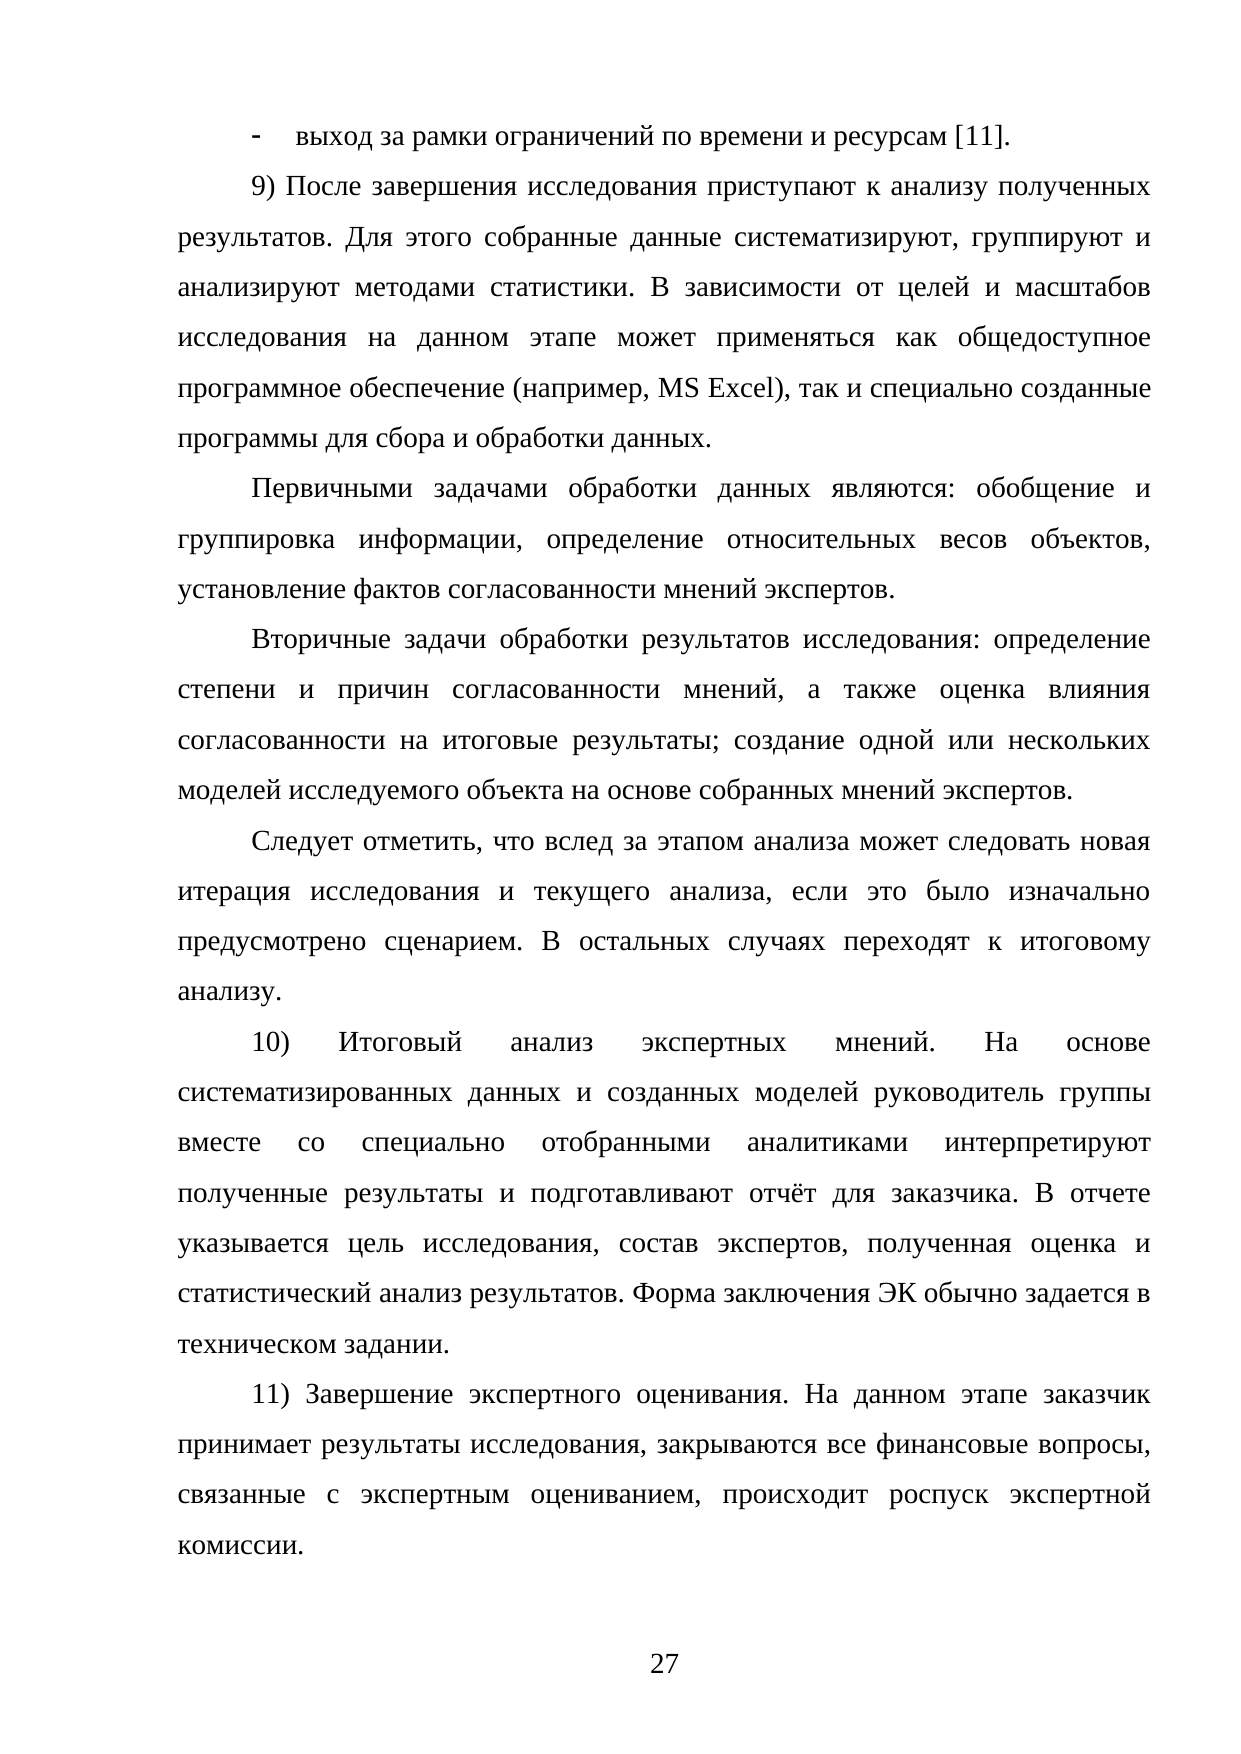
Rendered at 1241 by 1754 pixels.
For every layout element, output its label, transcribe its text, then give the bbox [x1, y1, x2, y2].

list выход за рамки ограничений по времени и ресурсам [11]. [177, 118, 1152, 152]
text Первичными задачами обработки данных являются: обобщение и группировка информации, определение относительных весов объектов, установление фактов согласованности мнений экспертов. [177, 470, 1152, 604]
text 11) Завершение экспертного оценивания. На данном этапе заказчик принимает результаты исследования, закрываются все финансовые вопросы, связанные с экспертным оцениванием, происходит роспуск экспертной комиссии. [177, 1376, 1152, 1561]
text Следует отметить, что вслед за этапом анализа может следовать новая итерация исследования и текущего анализа, если это было изначально предусмотрено сценарием. В остальных случаях переходят к итоговому анализу. [177, 823, 1152, 1007]
text 9) После завершения исследования приступают к анализу полученных результатов. Для этого собранные данные систематизируют, группируют и анализируют методами статистики. В зависимости от целей и масштабов исследования на данном этапе может применяться как общедоступное программное обеспечение (например, MS Excel), так и специально созданные программы для сбора и обработки данных. [177, 168, 1152, 454]
text Вторичные задачи обработки результатов исследования: определение степени и причин согласованности мнений, а также оценка влияния согласованности на итоговые результаты; создание одной или нескольких моделей исследуемого объекта на основе собранных мнений экспертов. [177, 621, 1152, 806]
text 10) Итоговый анализ экспертных мнений. На основе систематизированных данных и созданных моделей руководитель группы вместе со специально отобранными аналитиками интерпретируют полученные результаты и подготавливают отчёт для заказчика. В отчете указывается цель исследования, состав экспертов, полученная оценка и статистический анализ результатов. Форма заключения ЭК обычно задается в техническом задании. [177, 1024, 1152, 1359]
